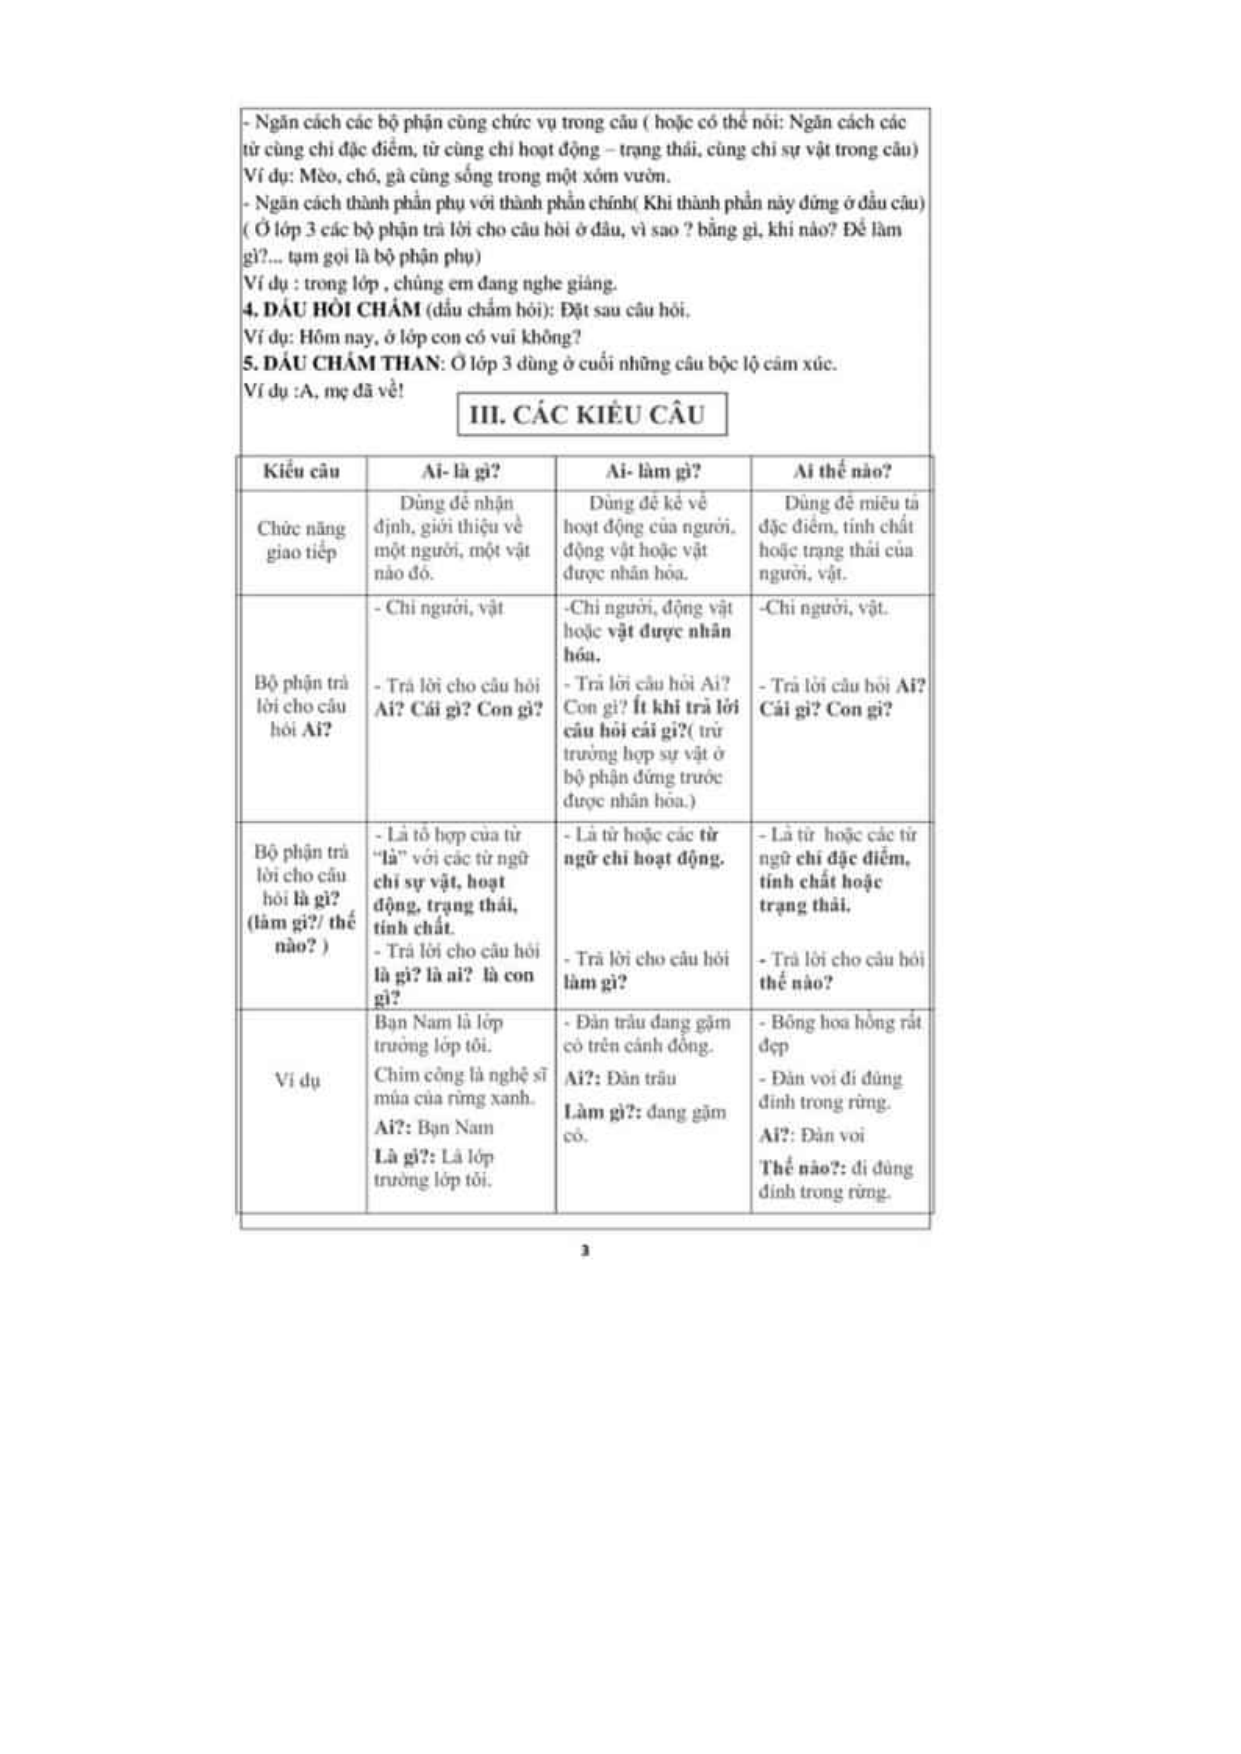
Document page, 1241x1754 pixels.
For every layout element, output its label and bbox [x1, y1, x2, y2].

picture [118, 59, 981, 1280]
